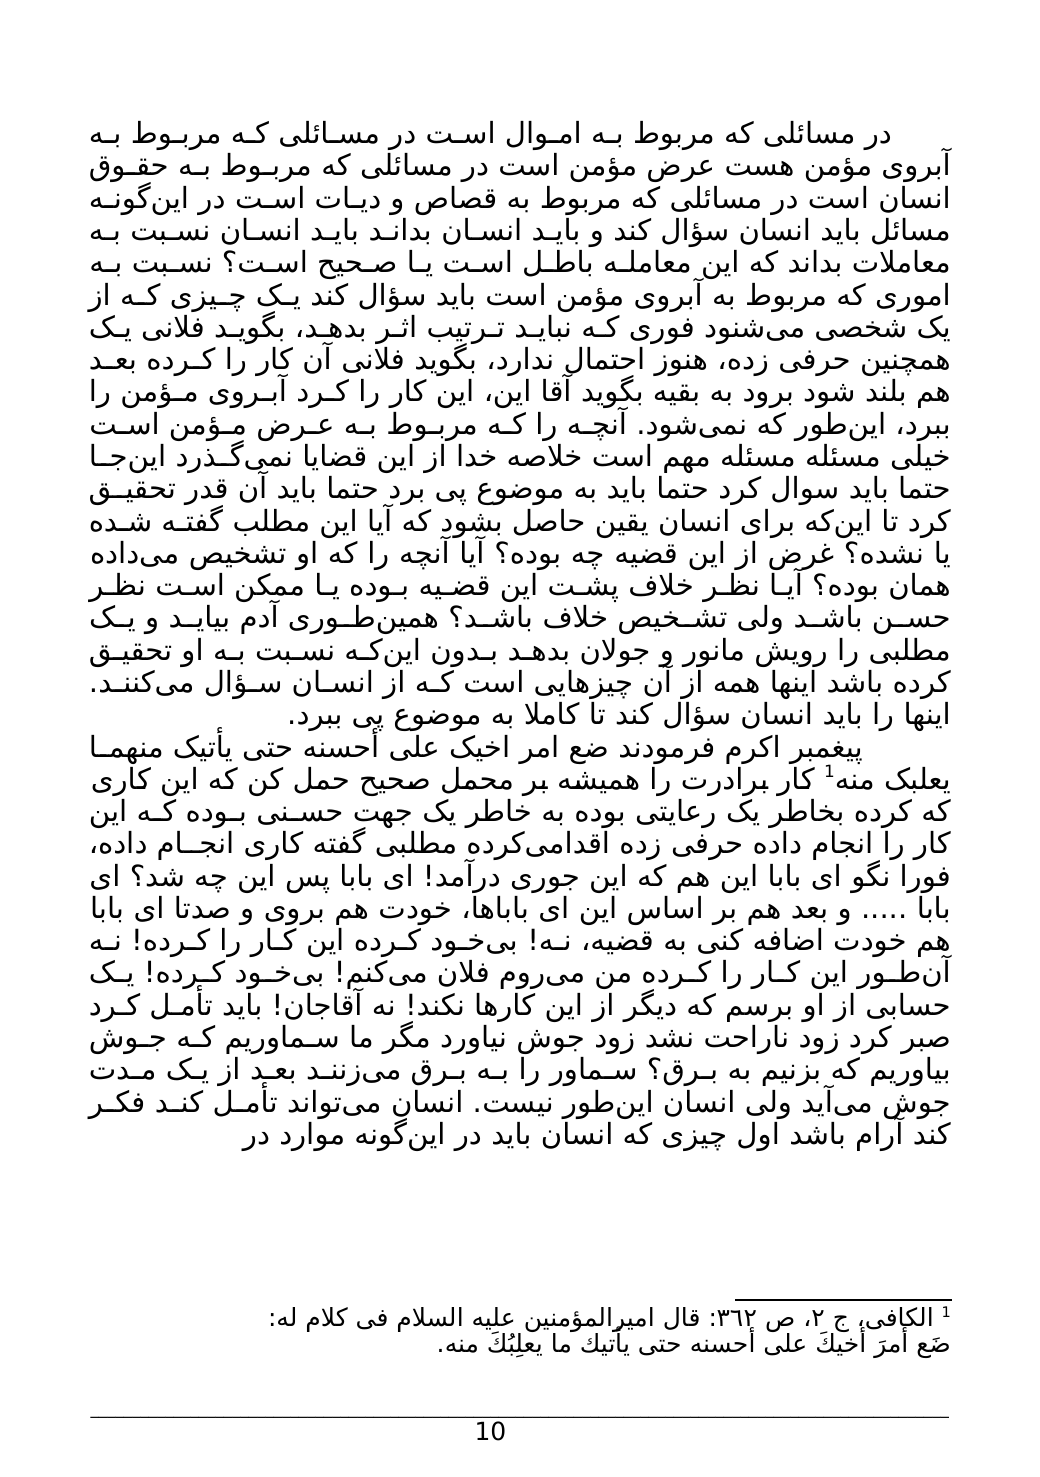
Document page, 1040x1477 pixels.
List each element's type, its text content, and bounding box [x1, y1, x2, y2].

text در مسائلی که مربوط به اموال است در مسائلی که مربوط به آبروی مؤمن هست عرض مؤمن است در مسائلی که مربوط به حقوق انسان است در مسائلی که مربوط به قصاص و دیات است در این‌گونه مسائل باید انسان سؤال کند و باید انسان بداند باید انسان نسبت به معاملات بداند که این معامله باطل است یا صحیح است؟ نسبت به اموری که مربوط به آبروی مؤمن است باید سؤال کند یک چیزی که از یک شخصی می‌شنود فوری که نباید ترتیب اثر بدهد، بگوید فلانی یک همچنین حرفی زده، هنوز احتمال ندارد، بگوید فلانی آن کار را کرده بعد هم بلند شود برود به بقیه بگوید آقا این، این کار را کرد آبروی مؤمن را ببرد، این‌طور که نمی‌شود. آنچه را که مربوط به عرض مؤمن است خیلی مسئله مسئله مهم است خلاصه خدا از این قضایا نمی‌گذرد این‌جا حتما باید سوال کرد حتما باید به موضوع پی برد حتما باید آن قدر تحقیق کرد تا این‌که برای انسان یقین حاصل بشود که آیا این مطلب گفته شده یا نشده؟ غرض از این قضیه چه بوده؟ آیا آنچه را که او تشخیص می‌داده همان بوده؟ آیا نظر خلاف پشت این قضیه بوده یا ممکن است نظر حسن باشد ولی تشخیص خلاف باشد؟ همین‌طوری آدم بیاید و یک مطلبی را رویش مانور و جولان بدهد بدون این‌که نسبت به او تحقیق کرده باشد اینها همه از آن چیزهایی است که از انسان سؤال می‌کنند. اینها را باید انسان سؤال کند تا کاملا به موضوع پی ببرد. [89, 118, 951, 732]
text پیغمبر اکرم فرمودند ضع امر اخیک على أحسنه حتى یأتیک منهما یعلبک منه‌ کار برادرت را همیشه بر محمل صحیح حمل کن که این کاری که کرده بخاطر یک رعایتی بوده به خاطر یک جهت حسنی بوده که این کار را انجام داده حرفی زده اقدامی‌کرده مطلبی گفته کاری انجام داده، فورا نگو ای بابا این هم که این جوری درآمد! ای بابا پس این چه شد؟ ای بابا ..... و بعد هم بر اساس این ای باباها، خودت هم بروی و صدتا ای بابا هم خودت اضافه کنی به قضیه، نه! بی‌خود کرده این کار را کرده! نه آن‌طور این کار را کرده من می‌روم فلان می‌کنم! بی‌خود کرده! یک حسابی از او برسم که دیگر از این کارها نکند! نه آقاجان! باید تأمل کرد صبر کرد زود ناراحت نشد زود جوش نیاورد مگر ما سماوریم که جوش بیاوریم که بزنیم به برق؟ سماور را به برق می‌زنند بعد از یک مدت جوش می‌آید ولی انسان این‌طور نیست. انسان می‌تواند تأمل کند فکر کند آرام باشد اول چیزی که انسان باید در این‌گونه موارد در [89, 732, 951, 1151]
